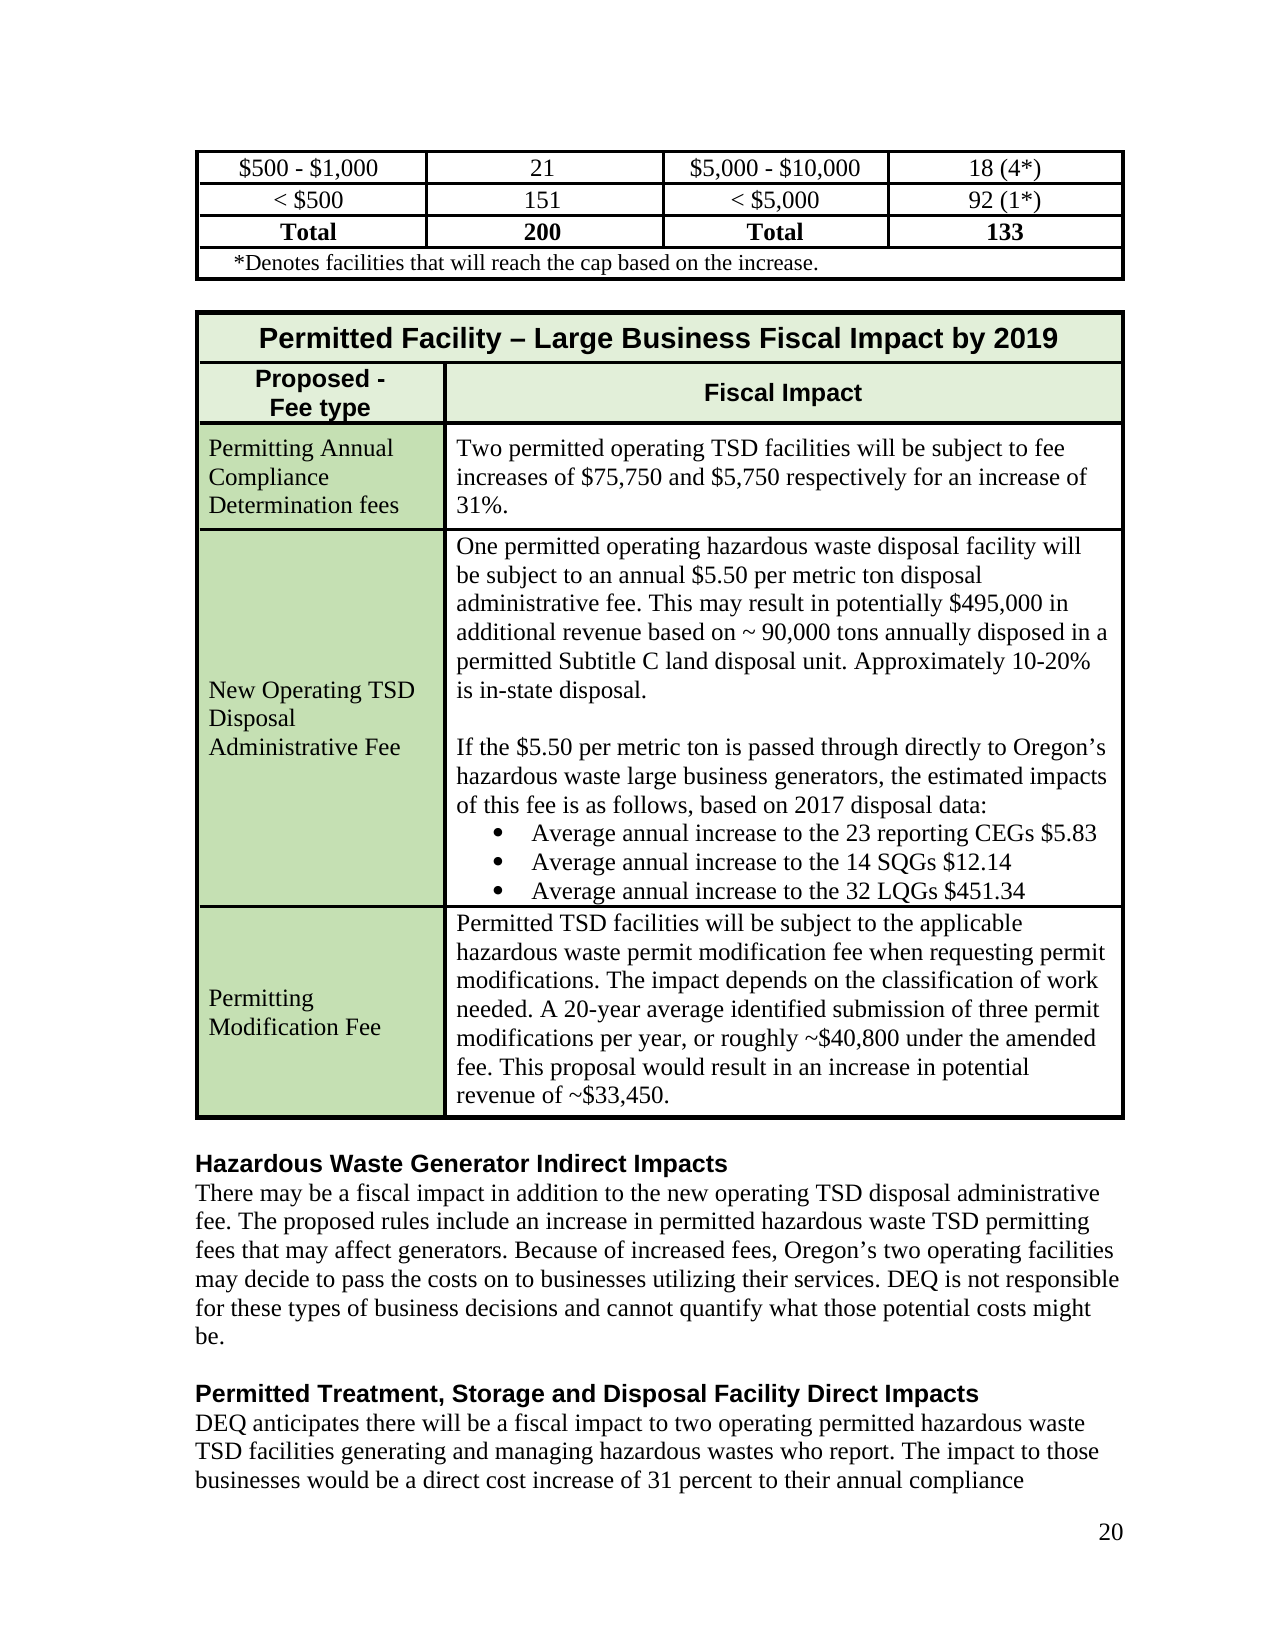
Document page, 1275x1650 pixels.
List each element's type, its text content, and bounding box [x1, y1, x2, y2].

table_cell 200 [428, 217, 662, 246]
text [195, 1408, 1123, 1494]
table_cell New Operating TSD Disposal Administrative Fee [199, 529, 443, 905]
table_cell Proposed - Fee type [199, 362, 443, 421]
table_cell Permitting Annual Compliance Determination fees [199, 422, 443, 528]
table_cell Total [665, 217, 887, 246]
table_cell 92 (1*) [890, 185, 1121, 214]
text There may be a fiscal impact in addition to the new operating TSD disposal administrative fee. The proposed rules include an increase in permitted hazardous waste TSD permitting fees that may affect generators. Because of increased fees, Oregon’s two operating facilities may decide to pass the costs on to businesses utilizing their services. DEQ is not responsible for these types of business decisions and cannot quantify what those potential costs might be. [195, 1178, 1123, 1350]
table_cell One permitted operating hazardous waste disposal facility will be subject to an annual $5.50 per metric ton disposal administrative fee. This may result in potentially $495,000 in additional revenue based on ~ 90,000 tons annually disposed in a permitted Subtitle C land disposal unit. Approximately 10-20% is in-state disposal. If the $5.50 per metric ton is passed through directly to Oregon’s hazardous waste large business generators, the estimated impacts of this fee is as follows, based on 2017 disposal data: Average annual increase to the 23 reporting CEGs $5.83 Average annual increase to the 14 SQGs $12.14 Average annual increase to the 32 LQGs $451.34 [447, 531, 1121, 905]
table_cell Fiscal Impact [447, 364, 1121, 421]
table_cell $500 - $1,000 [199, 153, 425, 182]
table_cell 21 [428, 153, 662, 182]
table_cell < $500 [199, 183, 425, 214]
table_cell 151 [428, 185, 662, 214]
table_header Permitted Facility – Large Business Fiscal Impact by 2019 [199, 315, 1121, 361]
table_cell 18 (4*) [890, 153, 1121, 182]
table_cell *Denotes facilities that will reach the cap based on the increase. [199, 247, 1121, 277]
table_cell $5,000 - $10,000 [665, 153, 887, 182]
table_cell Total [199, 215, 425, 246]
text Hazardous Waste Generator Indirect Impacts [195, 1149, 1123, 1178]
table_cell Permitting Modification Fee [199, 906, 443, 1115]
text Permitted Treatment, Storage and Disposal Facility Direct Impacts [195, 1379, 1123, 1408]
table_cell < $5,000 [665, 185, 887, 214]
table_cell 133 [890, 217, 1121, 246]
table_cell Permitted TSD facilities will be subject to the applicable hazardous waste permit modification fee when requesting permit modifications. The impact depends on the classification of work needed. A 20-year average identified submission of three permit modifications per year, or roughly ~$40,800 under the amended fee. This proposal would result in an increase in potential revenue of ~$33,450. [447, 908, 1121, 1115]
table_cell Two permitted operating TSD facilities will be subject to fee increases of $75,750 and $5,750 respectively for an increase of 31%. [447, 425, 1121, 528]
